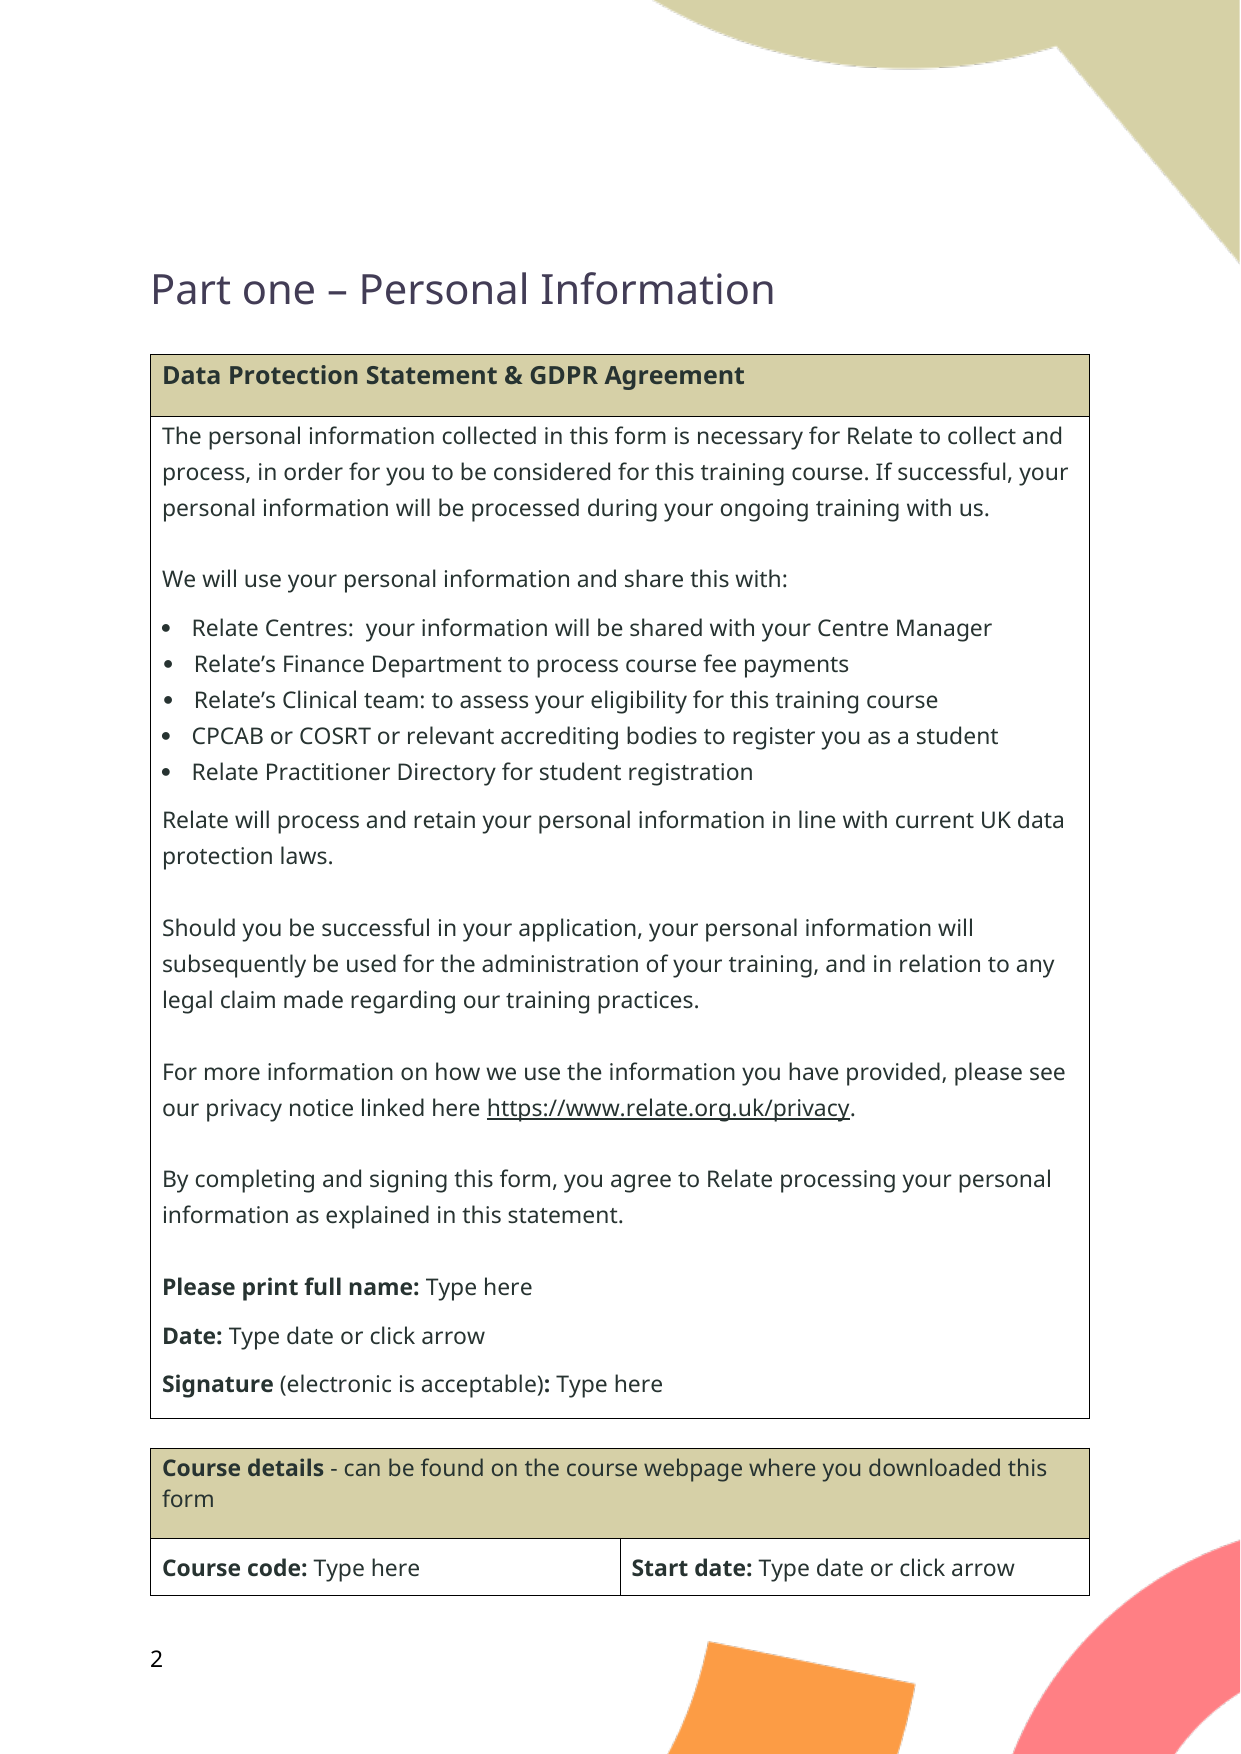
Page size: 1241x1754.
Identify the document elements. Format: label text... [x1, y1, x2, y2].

table_header Data Protection Statement & GDPR Agreement [151, 355, 1089, 416]
table_cell Course code: [151, 1539, 620, 1595]
subtitle Part one – Personal Information [150, 259, 1090, 316]
table_cell The personal information collected in this form is necessary for Relate to collect and process, in order for you to be considered for this training course. If successful, your personal information will be processed during your ongoing training with us. We will use your personal information and share this with: Relate Centres: your information will be shared with your Centre Manager Relate’s Finance Department to process course fee payments Relate’s Clinical team: to assess your eligibility for this training course CPCAB or COSRT or relevant accrediting bodies to register you as a student Relate Practitioner Directory for student registration Relate will process and retain your personal information in line with current UK data protection laws. Should you be successful in your application, your personal information will subsequently be used for the administration of your training, and in relation to any legal claim made regarding our training practices. For more information on how we use the information you have provided, please see our privacy notice linked here https://www.relate.org.uk/privacy. By completing and signing this form, you agree to Relate processing your personal information as explained in this statement. Please print full name: Date: Signature (electronic is acceptable): [151, 417, 1089, 1418]
table_header Course details - can be found on the course webpage where you downloaded this form [151, 1449, 1089, 1538]
table_cell Start date: [621, 1539, 1089, 1595]
